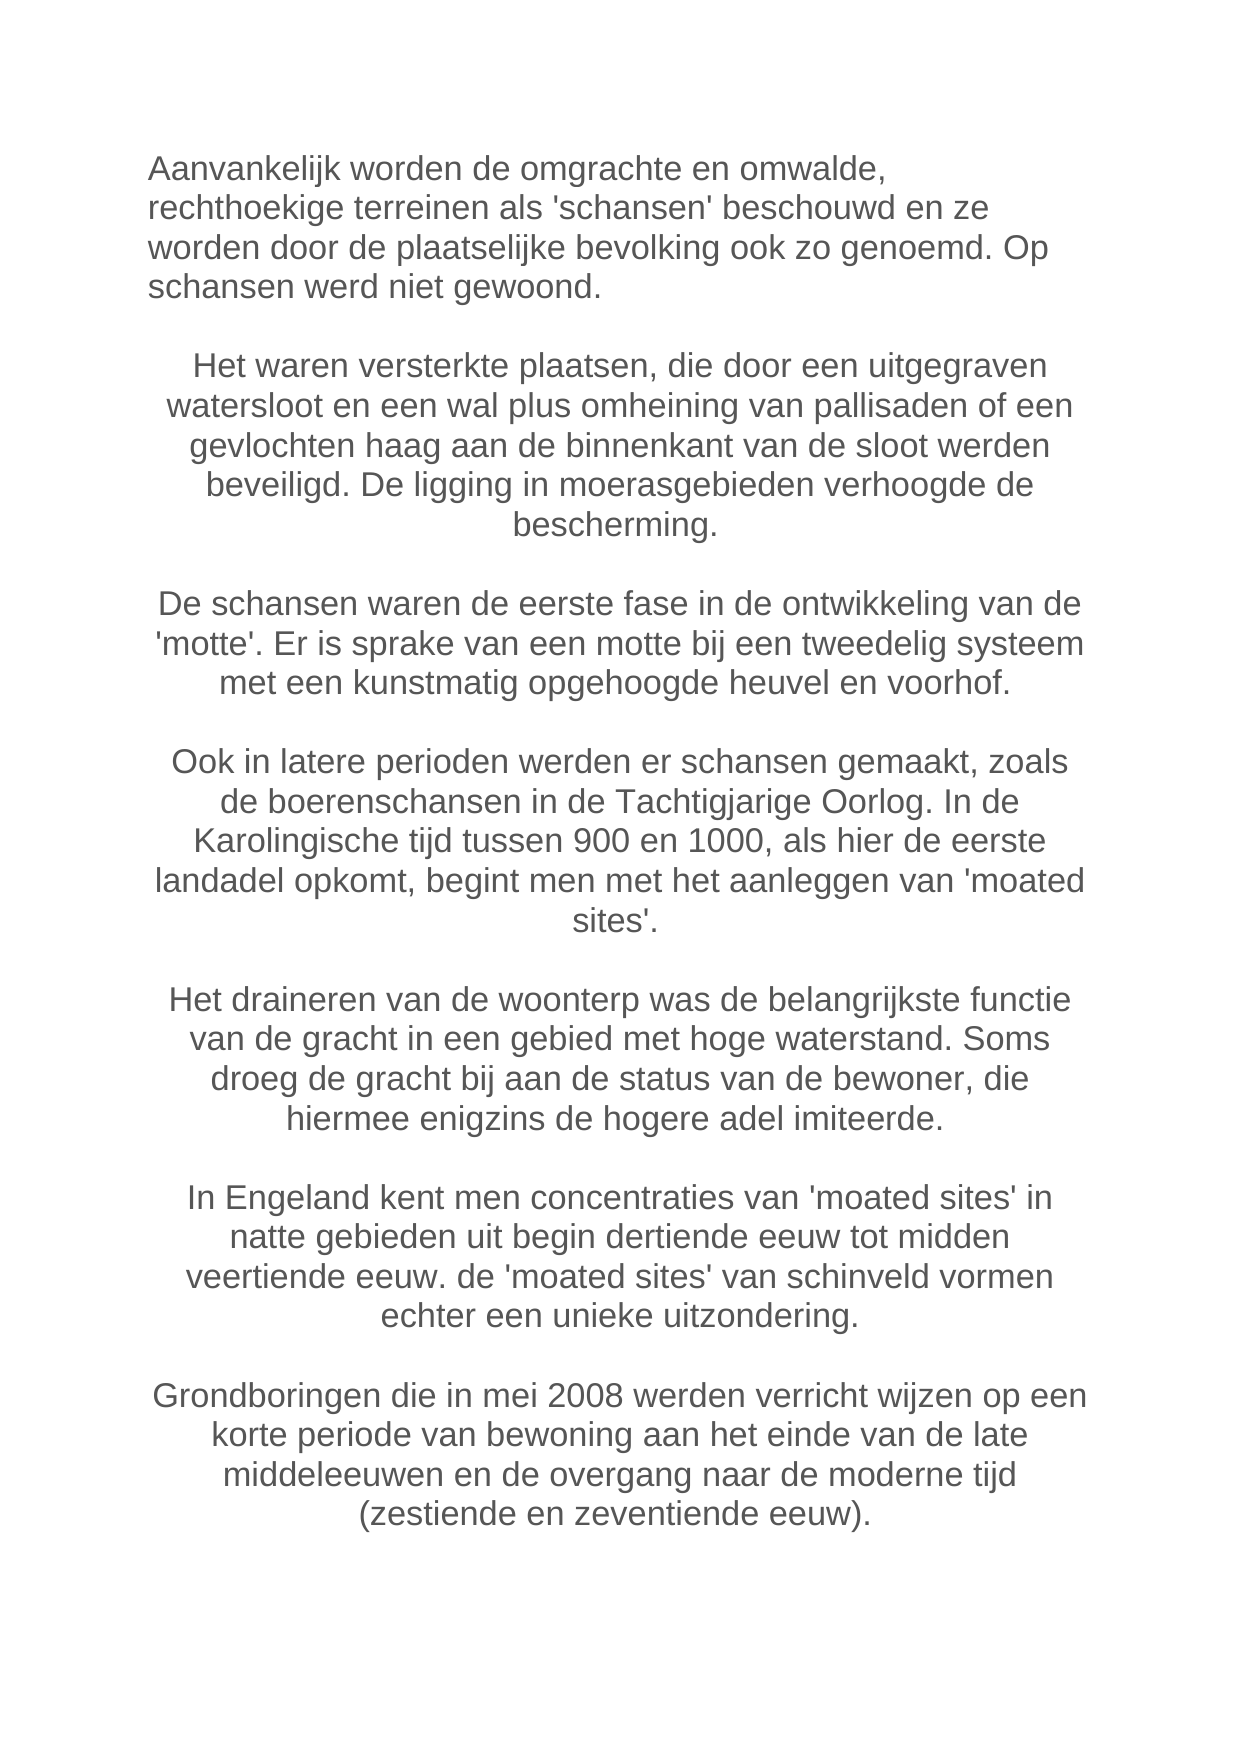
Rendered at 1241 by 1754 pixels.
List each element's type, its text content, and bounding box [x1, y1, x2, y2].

text Het draineren van de woonterp was de belangrijkste functie van de gracht in een gebied met hoge waterstand. Soms droeg de gracht bij aan de status van de bewoner, die hiermee enigzins de hogere adel imiteerde. [148, 979, 1093, 1137]
text Aanvankelijk worden de omgrachte en omwalde, rechthoekige terreinen als 'schansen' beschouwd en ze worden door de plaatselijke bevolking ook zo genoemd. Op schansen werd niet gewoond. [612, 148, 1093, 306]
text De schansen waren de eerste fase in de ontwikkeling van de 'motte'. Er is sprake van een motte bij een tweedelig systeem met een kunstmatig opgehoogde heuvel en voorhof. [148, 583, 1093, 702]
text In Engeland kent men concentraties van 'moated sites' in natte gebieden uit begin dertiende eeuw tot midden veertiende eeuw. de 'moated sites' van schinveld vormen echter een unieke uitzondering. [148, 1177, 1093, 1335]
text Ook in latere perioden werden er schansen gemaakt, zoals de boerenschansen in de Tachtigjarige Oorlog. In de Karolingische tijd tussen 900 en 1000, als hier de eerste landadel opkomt, begint men met het aanleggen van 'moated sites'. [148, 741, 1093, 939]
text Het waren versterkte plaatsen, die door een uitgegraven watersloot en een wal plus omheining van pallisaden of een gevlochten haag aan de binnenkant van de sloot werden beveiligd. De ligging in moerasgebieden verhoogde de bescherming. [148, 346, 1093, 543]
text Grondboringen die in mei 2008 werden verricht wijzen op een korte periode van bewoning aan het einde van de late middeleeuwen en de overgang naar de moderne tijd (zestiende en zeventiende eeuw). [148, 1375, 1093, 1533]
